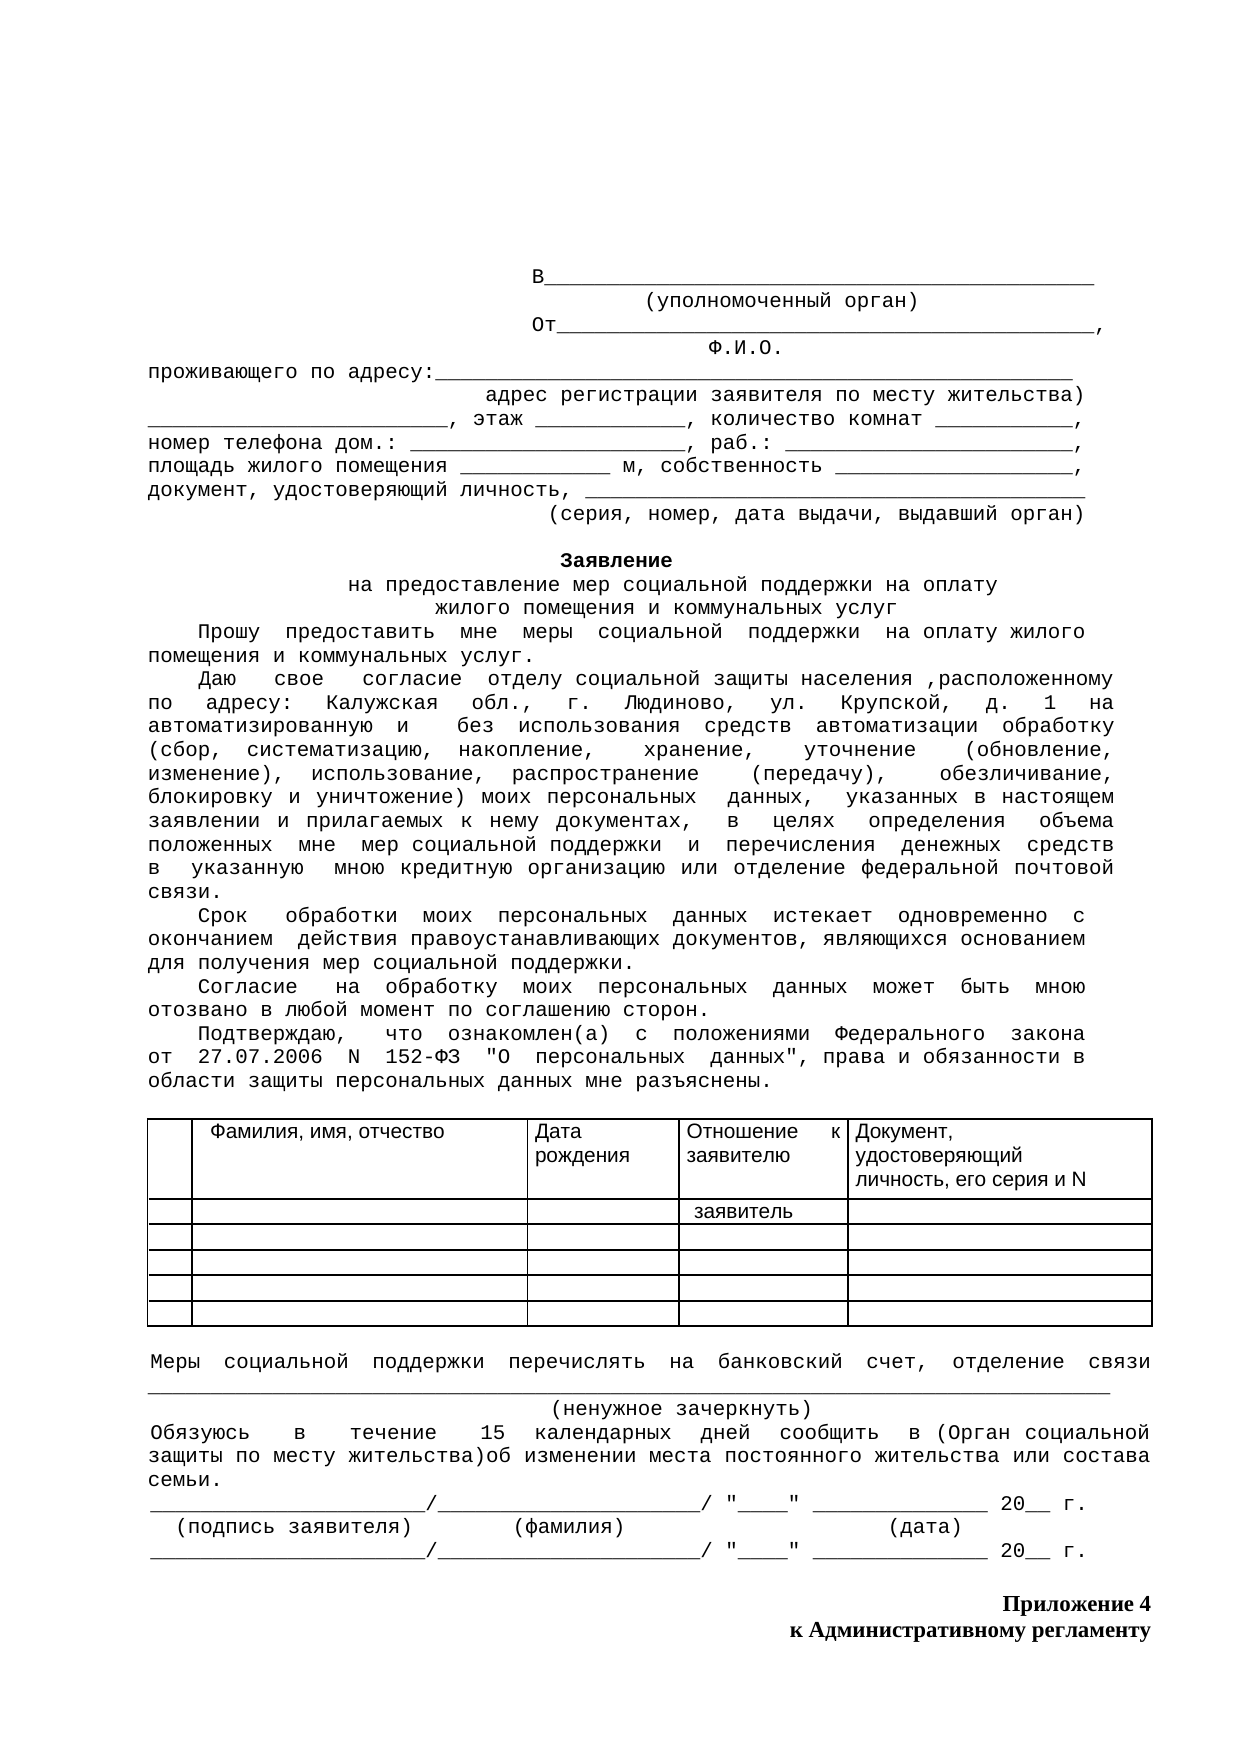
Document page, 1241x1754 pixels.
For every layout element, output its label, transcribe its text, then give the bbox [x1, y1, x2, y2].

table_cell [148, 1224, 191, 1249]
table_cell [680, 1251, 847, 1274]
table_cell [680, 1225, 847, 1249]
text ______________________/_____________________/ "____" ______________ 20__ г. [148, 1493, 1151, 1516]
text помещения и коммунальных услуг. [148, 644, 1151, 668]
table_cell [849, 1200, 1151, 1223]
text От___________________________________________, [532, 313, 1151, 337]
table_cell [193, 1225, 527, 1249]
text жилого помещения и коммунальных услуг [148, 597, 1151, 621]
text Подтверждаю, что ознакомлен(а) с положениями Федерального закона [148, 1023, 1151, 1047]
text Заявление [148, 550, 1151, 574]
table_cell [193, 1200, 527, 1223]
table_cell [528, 1276, 678, 1300]
table_cell [148, 1275, 191, 1300]
text для получения мер социальной поддержки. [148, 952, 1151, 976]
text Согласие на обработку моих персональных данных может быть мною [148, 976, 1151, 999]
table_cell [680, 1276, 847, 1300]
table_cell [528, 1302, 678, 1325]
text (уполномоченный орган) [532, 290, 1151, 313]
text проживающего по адресу:___________________________________________________ [148, 361, 1151, 384]
text номер телефона дом.: ______________________, раб.: _______________________, [148, 432, 1151, 455]
text ________________________, этаж ____________, количество комнат ___________, [148, 408, 1151, 432]
table_cell [148, 1250, 191, 1274]
table_cell [193, 1251, 527, 1274]
text Приложение 4 [679, 1590, 1151, 1616]
text Прошу предоставить мне меры социальной поддержки на оплату жилого [148, 621, 1151, 644]
text Меры социальной поддержки перечислять на банковский счет, отделение связи _____________________________________________________________________________ [148, 1351, 1151, 1398]
text площадь жилого помещения ____________ м, собственность ___________________, [148, 455, 1151, 479]
text Обязуюсь в течение 15 календарных дней сообщить в (Орган социальной защиты по месту жительства)об изменении места постоянного жительства или состава семьи. [148, 1422, 1151, 1493]
text (серия, номер, дата выдачи, выдавший орган) [148, 503, 1151, 526]
text к Административному регламенту [635, 1616, 1151, 1643]
table_header Дата рождения [528, 1120, 678, 1198]
text Ф.И.О. [709, 337, 1151, 361]
table_cell [148, 1199, 191, 1223]
table_cell [528, 1251, 678, 1274]
text от 27.07.2006 N 152-ФЗ "О персональных данных", права и обязанности в [148, 1047, 1151, 1070]
text адрес регистрации заявителя по месту жительства) [148, 384, 1151, 408]
table_header Документ, удостоверяющий личность, его серия и N [849, 1120, 1151, 1198]
text Срок обработки моих персональных данных истекает одновременно с [148, 905, 1151, 928]
table_header Фамилия, имя, отчество [193, 1120, 527, 1198]
text (подпись заявителя) (фамилия) (дата) [148, 1516, 1151, 1540]
table_cell [849, 1302, 1151, 1325]
table_cell [680, 1302, 847, 1325]
text окончанием действия правоустанавливающих документов, являющихся основанием [148, 928, 1151, 952]
table_header Отношение к заявителю [680, 1120, 847, 1198]
table_header [148, 1120, 191, 1198]
text (ненужное зачеркнуть) [148, 1398, 1151, 1422]
table_cell [849, 1225, 1151, 1249]
table_cell [148, 1301, 191, 1325]
text Даю свое согласие отделу социальной защиты населения ,расположенному по адресу: Калужская обл., г. Людиново, ул. Крупской, д. 1 на автоматизированную и без использования средств автоматизации обработку (сбор, систематизацию, накопление, хранение, уточнение (обновление, изменение), использование, распространение (передачу), обезличивание, блокировку и уничтожение) моих персональных данных, указанных в настоящем заявлении и прилагаемых к нему документах, в целях определения объема положенных мне мер социальной поддержки и перечисления денежных средств в указанную мною кредитную организацию или отделение федеральной почтовой связи. [148, 668, 1114, 905]
text отозвано в любой момент по соглашению сторон. [148, 999, 1151, 1023]
text области защиты персональных данных мне разъяснены. [148, 1070, 1151, 1094]
text ______________________/_____________________/ "____" ______________ 20__ г. [148, 1540, 1151, 1564]
table_cell заявитель [680, 1200, 847, 1223]
text В____________________________________________ [532, 266, 1151, 290]
table_cell [193, 1276, 527, 1300]
text документ, удостоверяющий личность, ________________________________________ [148, 479, 1151, 503]
table_cell [849, 1251, 1151, 1274]
table_cell [528, 1200, 678, 1223]
table_cell [849, 1276, 1151, 1300]
table_cell [193, 1302, 527, 1325]
table_cell [528, 1225, 678, 1249]
text на предоставление мер социальной поддержки на оплату [148, 574, 1151, 597]
